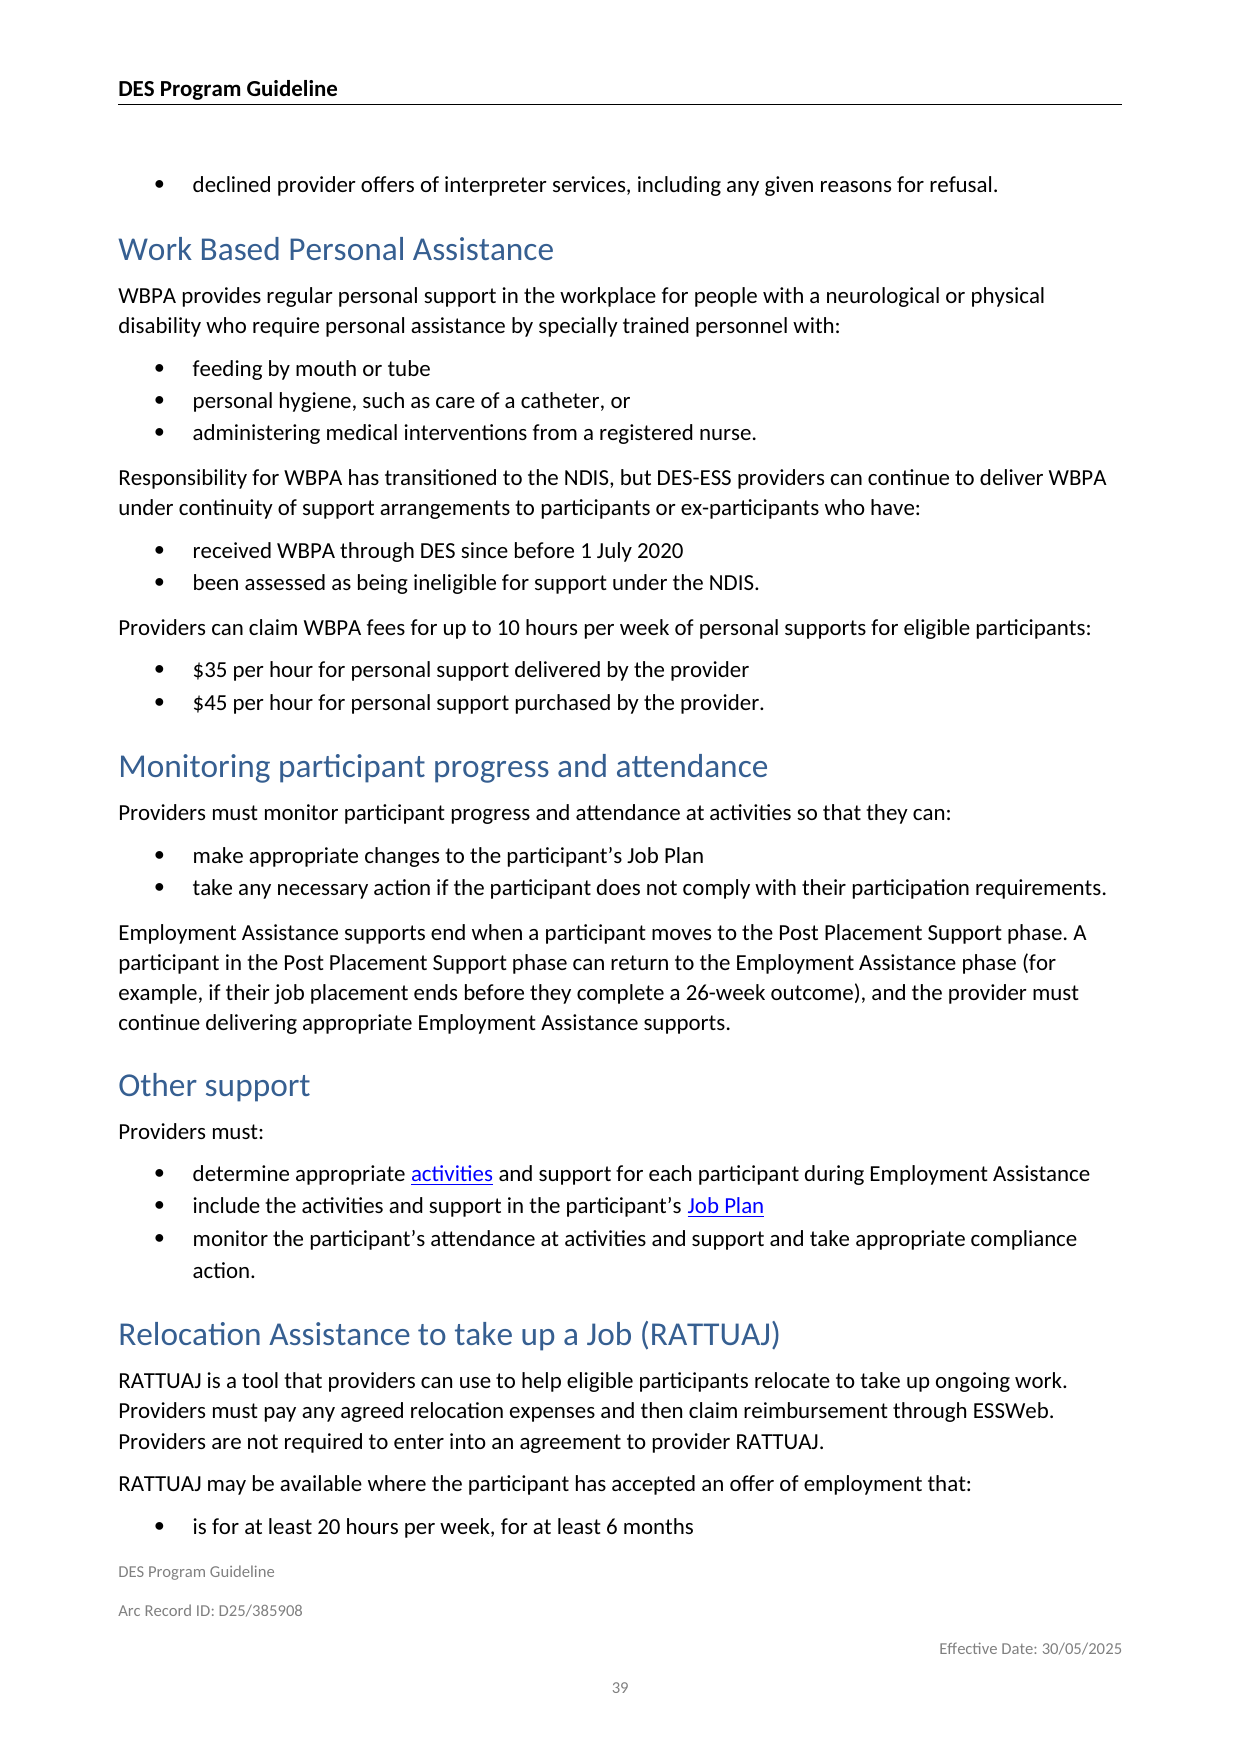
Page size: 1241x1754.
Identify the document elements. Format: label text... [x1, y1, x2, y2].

list include the activities and support in the participant’s Job Plan [155, 1192, 1122, 1220]
text Providers can claim WBPA fees for up to 10 hours per week of personal supports for eligible participants: [118, 613, 1122, 641]
text Responsibility for WBPA has transitioned to the NDIS, but DES-ESS providers can continue to deliver WBPA under continuity of support arrangements to participants or ex-participants who have: [118, 463, 1122, 521]
text Employment Assistance supports end when a participant moves to the Post Placement Support phase. A participant in the Post Placement Support phase can return to the Employment Assistance phase (for example, if their job placement ends before they complete a 26-week outcome), and the provider must continue delivering appropriate Employment Assistance supports. [118, 918, 1122, 1036]
text Providers must monitor participant progress and attendance at activities so that they can: [118, 798, 1122, 826]
list administering medical interventions from a registered nurse. [155, 418, 1122, 446]
list received WBPA through DES since before 1 July 2020 [155, 536, 1122, 564]
list feeding by mouth or tube [155, 354, 1122, 382]
subtitle Relocation Assistance to take up a Job (RATTUAJ) [118, 1313, 1122, 1354]
subtitle Other support [118, 1063, 1122, 1104]
list monitor the participant’s attendance at activities and support and take appropriate compliance action. [155, 1224, 1122, 1284]
list been assessed as being ineligible for support under the NDIS. [155, 568, 1122, 596]
list make appropriate changes to the participant’s Job Plan [155, 841, 1122, 869]
list determine appropriate activities and support for each participant during Employment Assistance [155, 1159, 1122, 1187]
text RATTUAJ may be available where the participant has accepted an offer of employment that: [118, 1469, 1122, 1498]
subtitle Monitoring participant progress and attendance [118, 745, 1122, 786]
text Providers must: [118, 1117, 1122, 1145]
list declined provider offers of interpreter services, including any given reasons for refusal. [155, 171, 1122, 199]
list personal hygiene, such as care of a catheter, or [155, 386, 1122, 414]
text WBPA provides regular personal support in the workplace for people with a neurological or physical disability who require personal assistance by specially trained personnel with: [118, 281, 1122, 339]
list $35 per hour for personal support delivered by the provider [155, 656, 1122, 683]
list take any necessary action if the participant does not comply with their participation requirements. [155, 873, 1122, 901]
list is for at least 20 hours per week, for at least 6 months [155, 1512, 1122, 1540]
list $45 per hour for personal support purchased by the provider. [155, 688, 1122, 716]
subtitle Work Based Personal Assistance [118, 228, 1122, 268]
text RATTUAJ is a tool that providers can use to help eligible participants relocate to take up ongoing work. Providers must pay any agreed relocation expenses and then claim reimbursement through ESSWeb. Providers are not required to enter into an agreement to provider RATTUAJ. [118, 1366, 1122, 1455]
